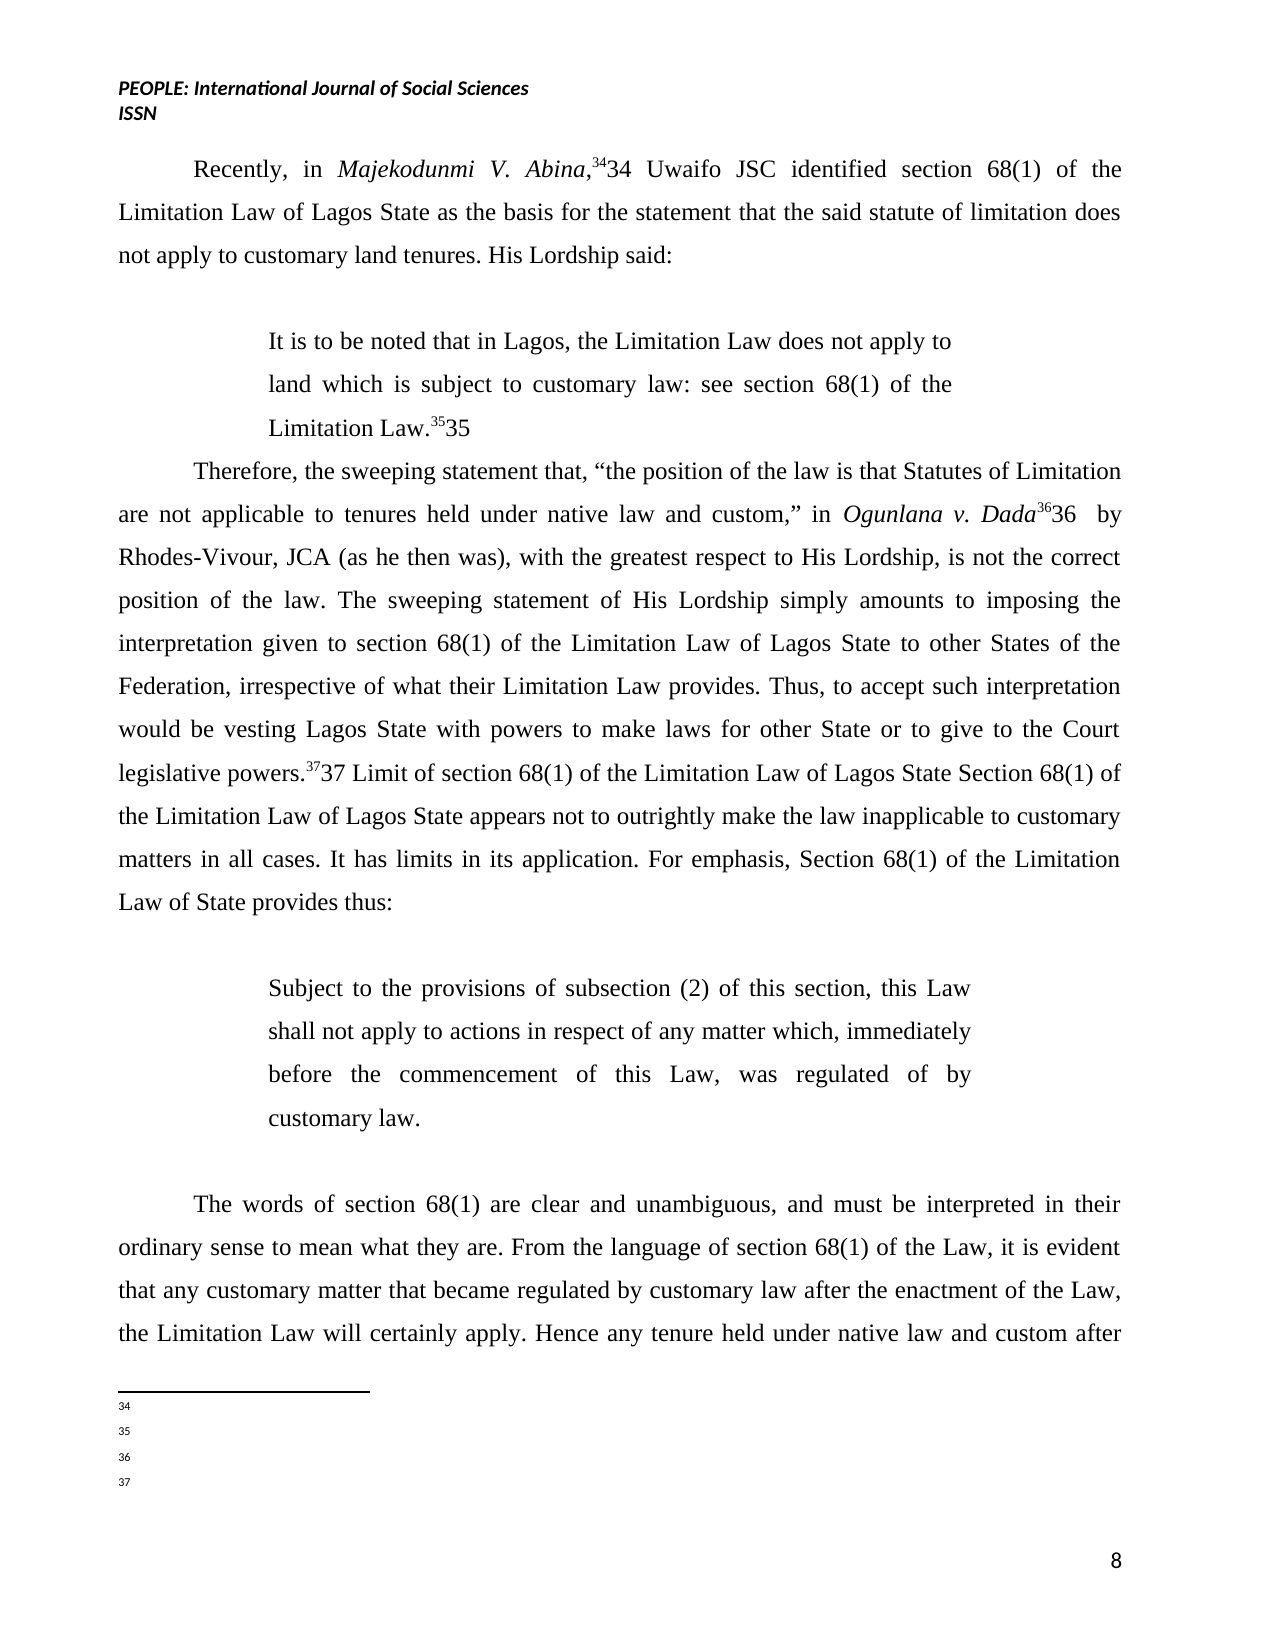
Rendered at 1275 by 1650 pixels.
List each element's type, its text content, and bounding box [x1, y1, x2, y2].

text It is to be noted that in Lagos, the Limitation Law does not apply to land which is subject to customary law: see section 68(1) of the Limitation Law.35 [268, 326, 953, 441]
text Therefore, the sweeping statement that, “the position of the law is that Statutes of Limitation are not applicable to tenures held under native law and custom,” in Ogunlana v. Dada36 by Rhodes-Vivour, JCA (as he then was), with the greatest respect to His Lordship, is not the correct position of the law. The sweeping statement of His Lordship simply amounts to imposing the interpretation given to section 68(1) of the Limitation Law of Lagos State to other States of the Federation, irrespective of what their Limitation Law provides. Thus, to accept such interpretation would be vesting Lagos State with powers to make laws for other State or to give to the Court legislative powers.37 Limit of section 68(1) of the Limitation Law of Lagos State Section 68(1) of the Limitation Law of Lagos State appears not to outrightly make the law inapplicable to customary matters in all cases. It has limits in its application. For emphasis, Section 68(1) of the Limitation Law of State provides thus: [118, 456, 1122, 916]
text Subject to the provisions of subsection (2) of this section, this Law shall not apply to actions in respect of any matter which, immediately before the commencement of this Law, was regulated of by customary law. [268, 973, 972, 1131]
text Recently, in Majekodunmi V. Abina,34 Uwaifo JSC identified section 68(1) of the Limitation Law of Lagos State as the basis for the statement that the said statute of limitation does not apply to customary land tenures. His Lordship said: [118, 154, 1122, 269]
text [118, 1189, 1122, 1347]
